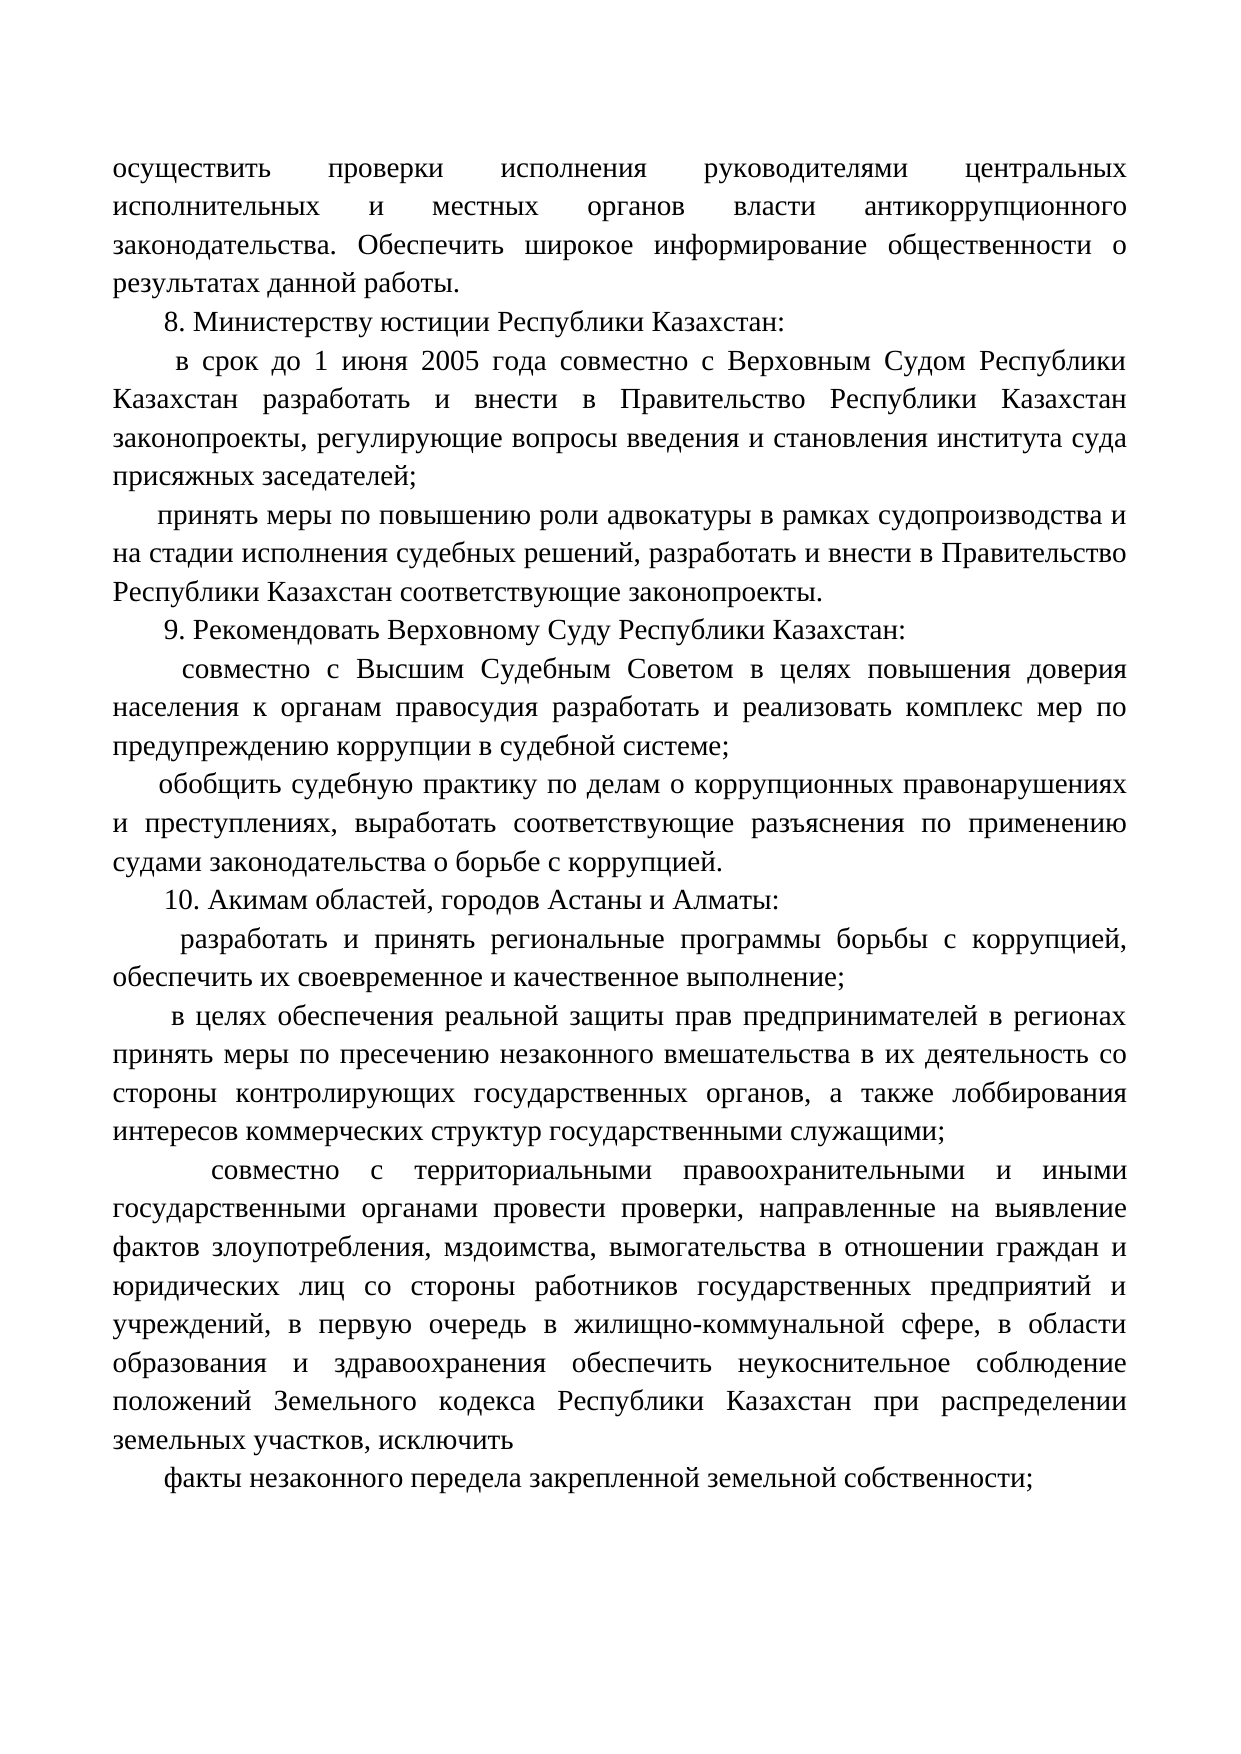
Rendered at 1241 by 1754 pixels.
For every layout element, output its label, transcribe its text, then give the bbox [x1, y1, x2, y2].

text факты незаконного передела закрепленной земельной собственности; [112, 1460, 1128, 1494]
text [112, 150, 1128, 299]
text совместно с Высшим Судебным Советом в целях повышения доверия населения к органам правосудия разработать и реализовать комплекс мер по предупреждению коррупции в судебной системе; [112, 651, 1128, 762]
text совместно с территориальными правоохранительными и иными государственными органами провести проверки, направленные на выявление фактов злоупотребления, мздоимства, вымогательства в отношении граждан и юридических лиц со стороны работников государственных предприятий и учреждений, в первую очередь в жилищно-коммунальной сфере, в области образования и здравоохранения обеспечить неукоснительное соблюдение положений Земельного кодекса Республики Казахстан при распределении земельных участков, исключить [112, 1152, 1128, 1455]
text разработать и принять региональные программы борьбы с коррупцией, обеспечить их своевременное и качественное выполнение; [112, 921, 1128, 993]
text принять меры по повышению роли адвокатуры в рамках судопроизводства и на стадии исполнения судебных решений, разработать и внести в Правительство Республики Казахстан соответствующие законопроекты. [112, 497, 1128, 607]
text в целях обеспечения реальной защиты прав предпринимателей в регионах принять меры по пресечению незаконного вмешательства в их деятельность со стороны контролирующих государственных органов, а также лоббирования интересов коммерческих структур государственными служащими; [112, 998, 1128, 1147]
text 9. Рекомендовать Верховному Суду Республики Казахстан: [112, 612, 1128, 646]
text 8. Министерству юстиции Республики Казахстан: [112, 304, 1128, 338]
text обобщить судебную практику по делам о коррупционных правонарушениях и преступлениях, выработать соответствующие разъяснения по применению судами законодательства о борьбе с коррупцией. [112, 767, 1128, 877]
text 10. Акимам областей, городов Астаны и Алматы: [112, 882, 1128, 916]
text в срок до 1 июня 2005 года совместно с Верховным Судом Республики Казахстан разработать и внести в Правительство Республики Казахстан законопроекты, регулирующие вопросы введения и становления института суда присяжных заседателей; [112, 343, 1128, 492]
